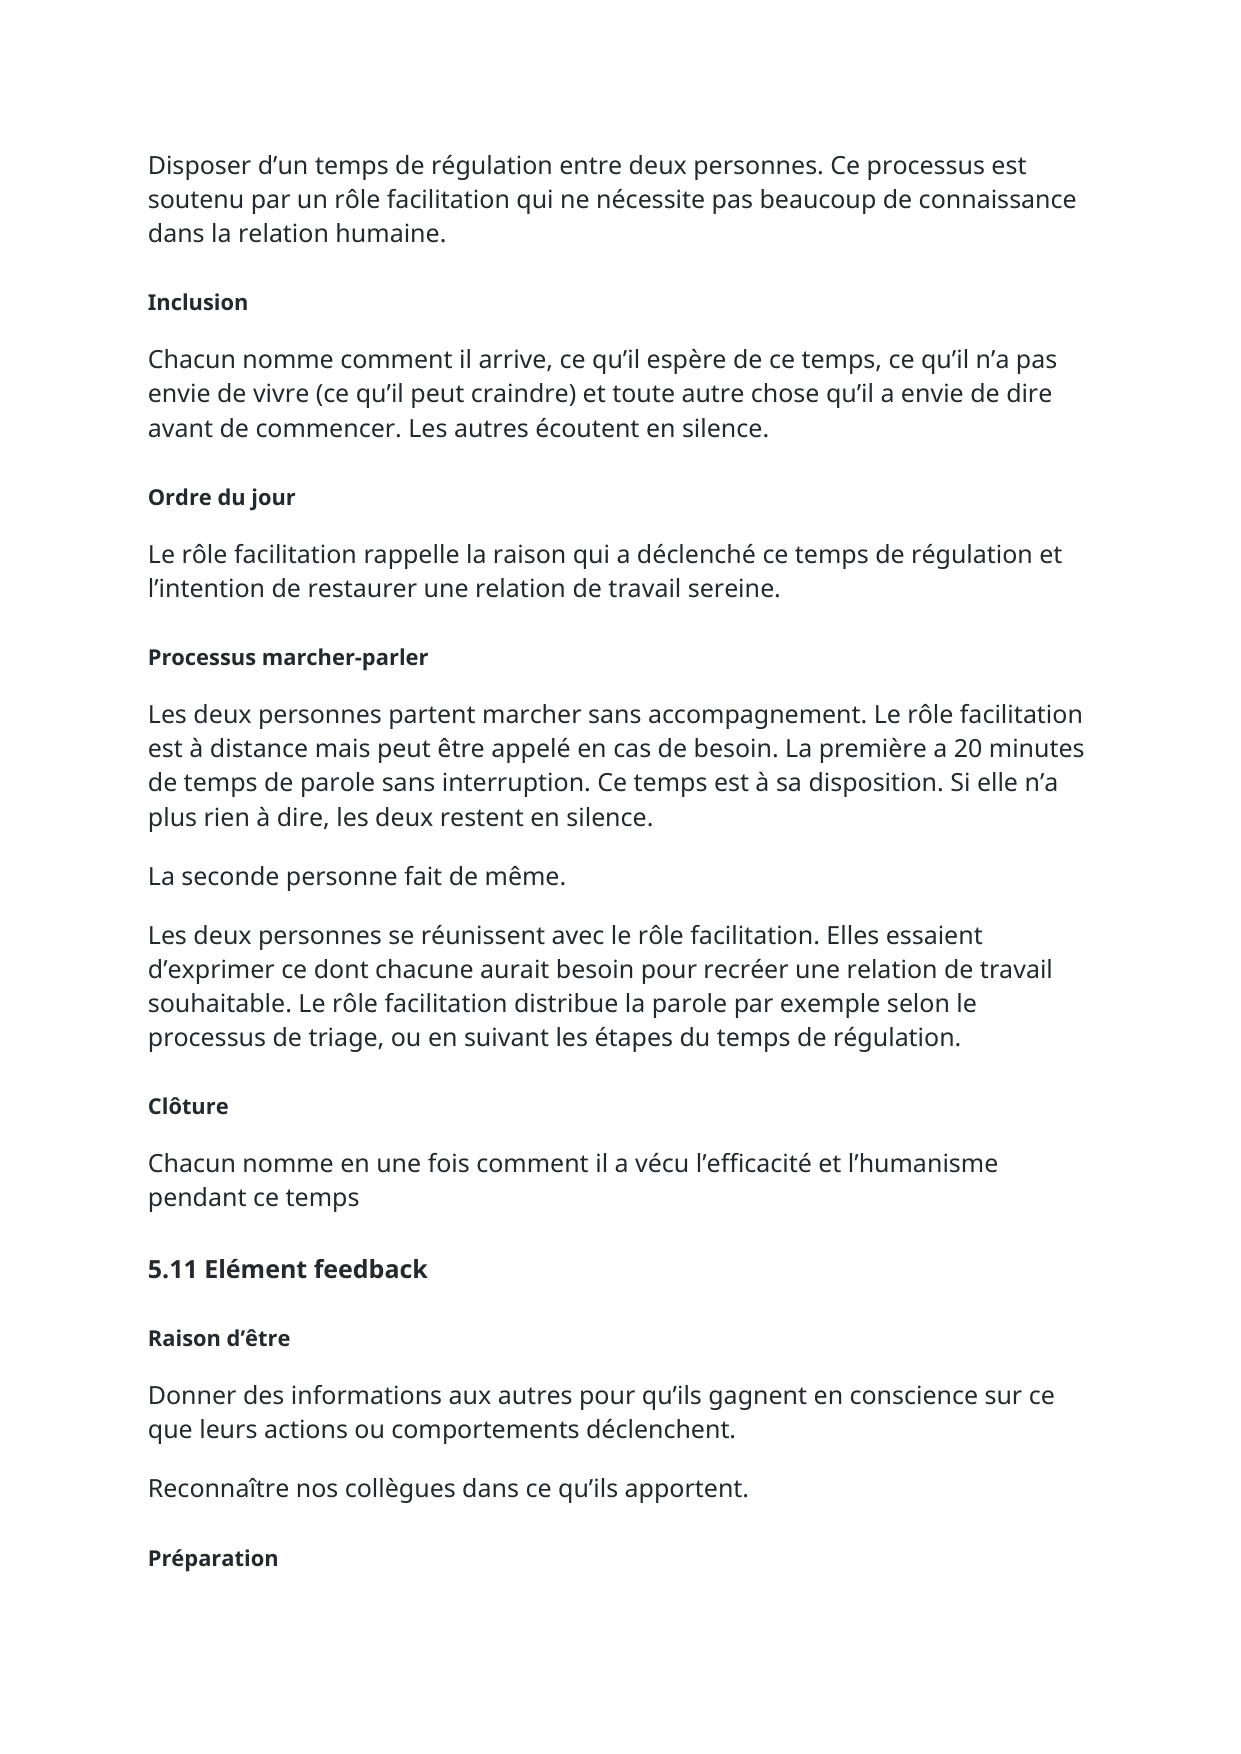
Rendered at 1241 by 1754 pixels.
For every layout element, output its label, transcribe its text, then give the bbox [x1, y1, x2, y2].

text Le rôle facilitation rappelle la raison qui a déclenché ce temps de régulation et l’intention de restaurer une relation de travail sereine. [148, 537, 1093, 605]
text Ordre du jour [148, 482, 1093, 512]
text Processus marcher-parler [148, 642, 1093, 672]
text Inclusion [148, 287, 1093, 317]
text Préparation [148, 1542, 1093, 1572]
text Raison d’être [148, 1323, 1093, 1353]
text Reconnaître nos collègues dans ce qu’ils apportent. [148, 1471, 1093, 1505]
text 5.11 Elément feedback [148, 1251, 1093, 1286]
text Les deux personnes partent marcher sans accompagnement. Le rôle facilitation est à distance mais peut être appelé en cas de besoin. La première a 20 minutes de temps de parole sans interruption. Ce temps est à sa disposition. Si elle n’a plus rien à dire, les deux restent en silence. [148, 697, 1093, 833]
text Les deux personnes se réunissent avec le rôle facilitation. Elles essaient d’exprimer ce dont chacune aurait besoin pour recréer une relation de travail souhaitable. Le rôle facilitation distribue la parole par exemple selon le processus de triage, ou en suivant les étapes du temps de régulation. [148, 917, 1093, 1053]
text Chacun nomme en une fois comment il a vécu l’efficacité et l’humanisme pendant ce temps [148, 1146, 1093, 1214]
text Chacun nomme comment il arrive, ce qu’il espère de ce temps, ce qu’il n’a pas envie de vivre (ce qu’il peut craindre) et toute autre chose qu’il a envie de dire avant de commencer. Les autres écoutent en silence. [148, 342, 1093, 444]
text Donner des informations aux autres pour qu’ils gagnent en conscience sur ce que leurs actions ou comportements déclenchent. [148, 1378, 1093, 1446]
text La seconde personne fait de même. [148, 858, 1093, 892]
text Disposer d’un temps de régulation entre deux personnes. Ce processus est soutenu par un rôle facilitation qui ne nécessite pas beaucoup de connaissance dans la relation humaine. [148, 148, 1093, 250]
text Clôture [148, 1091, 1093, 1121]
